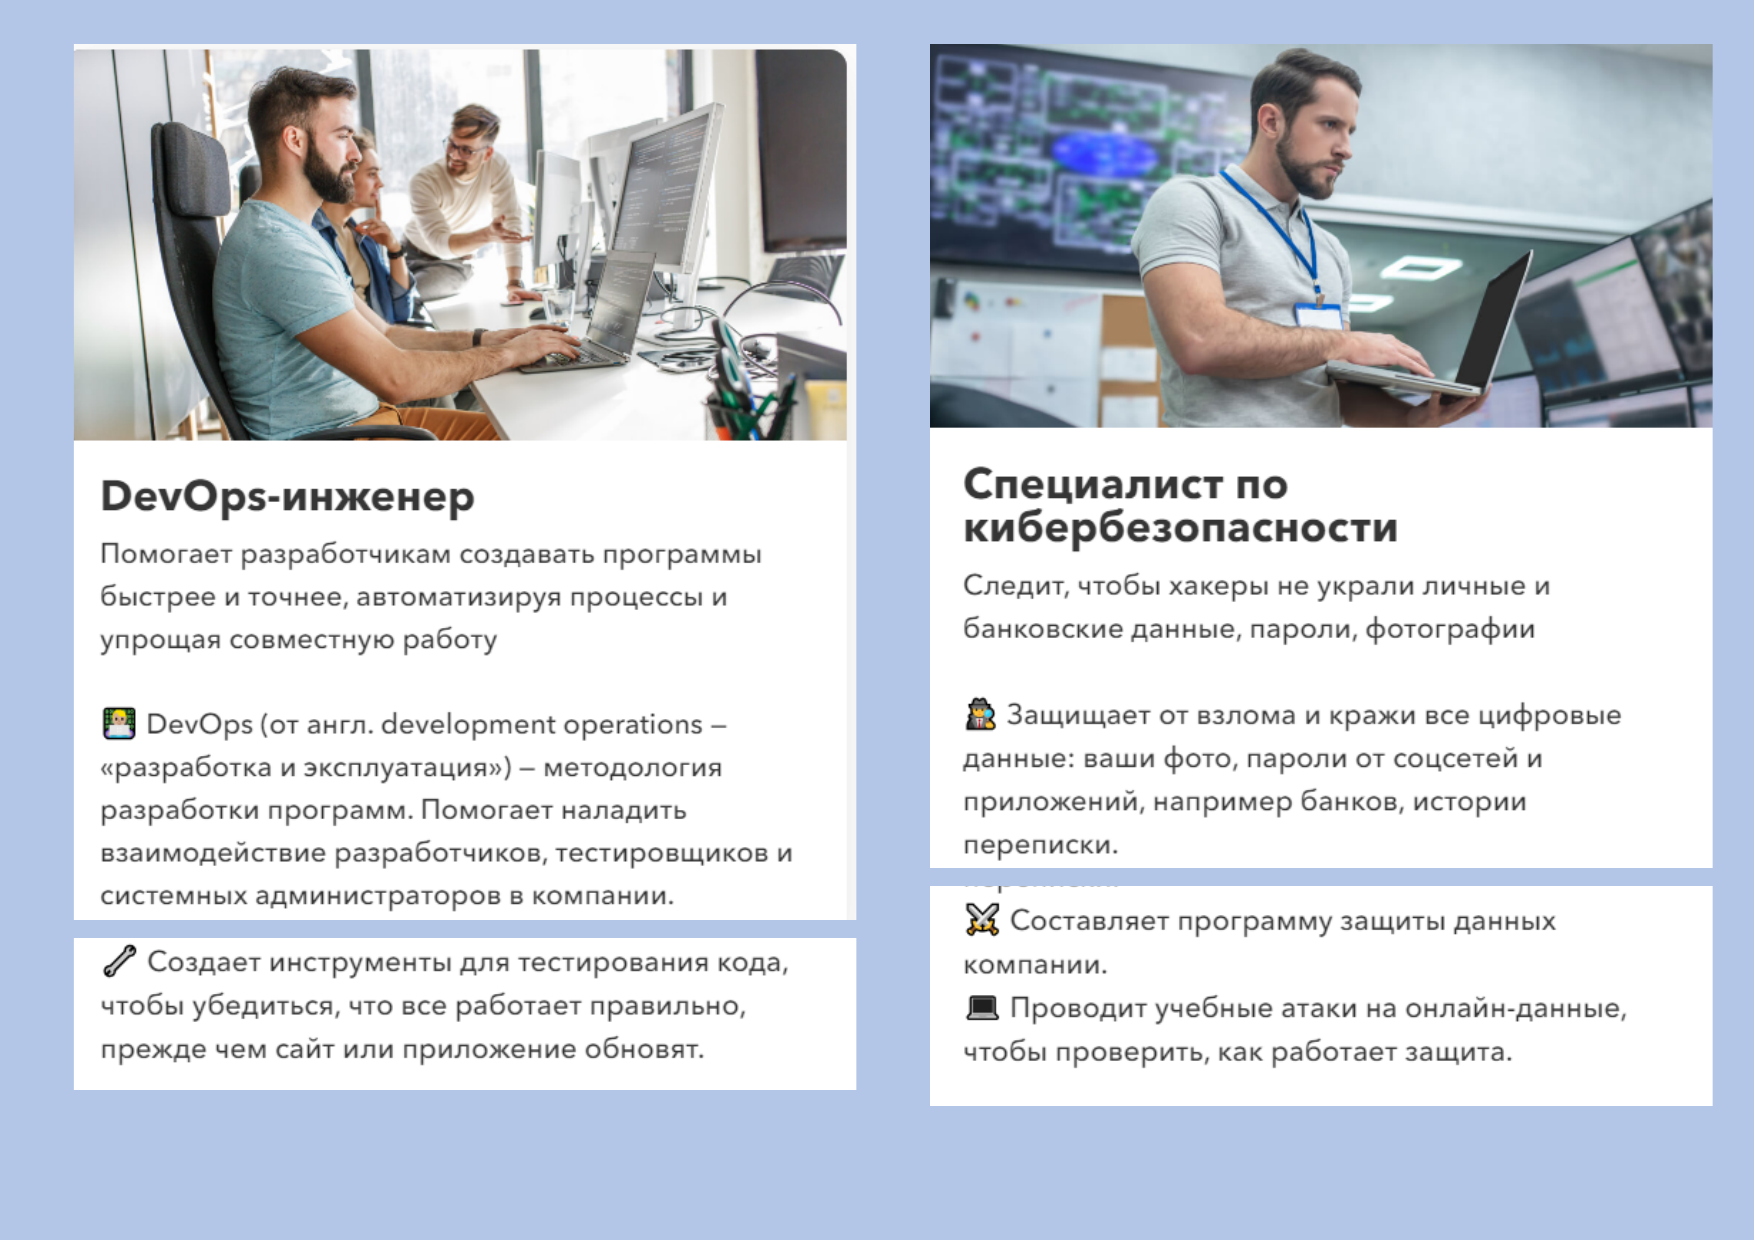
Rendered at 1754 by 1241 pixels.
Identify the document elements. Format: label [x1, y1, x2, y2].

picture [73, 938, 857, 1090]
picture [930, 44, 1713, 868]
picture [930, 886, 1713, 1106]
picture [73, 44, 857, 920]
